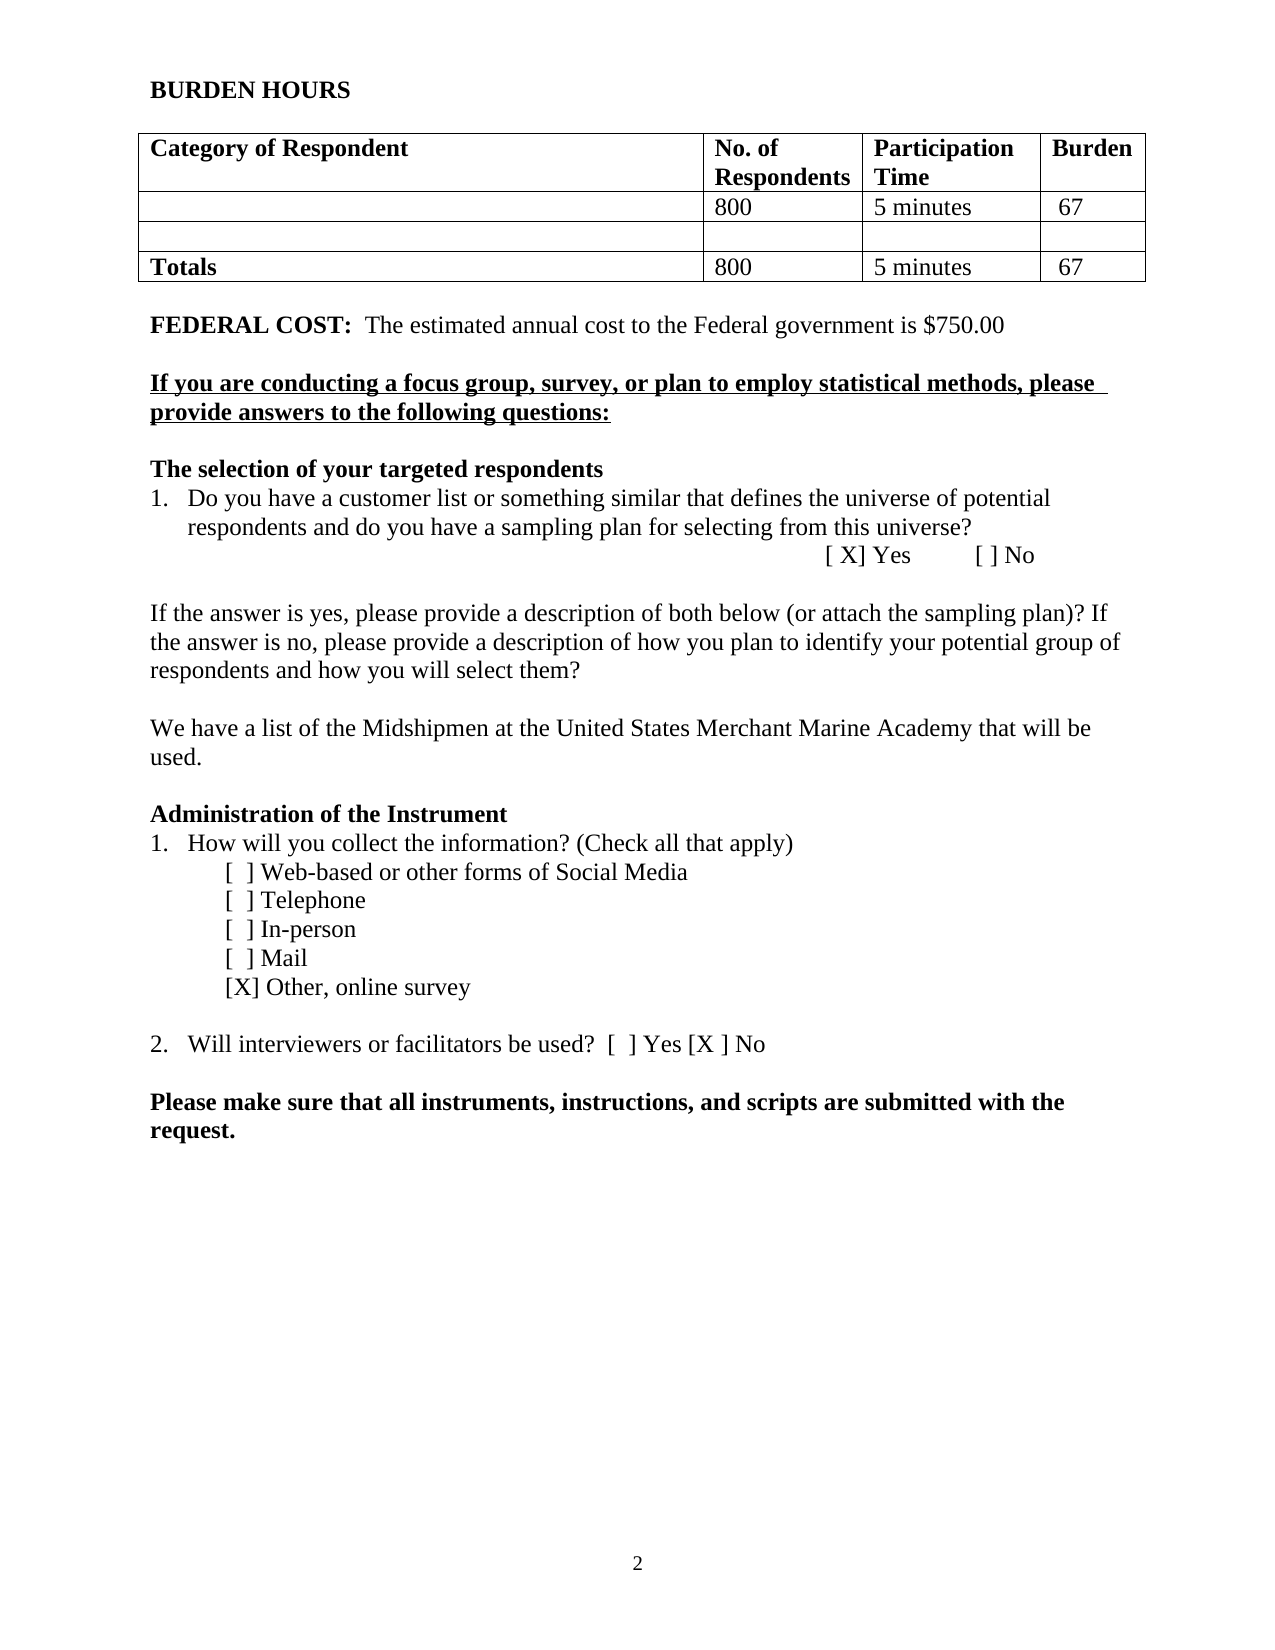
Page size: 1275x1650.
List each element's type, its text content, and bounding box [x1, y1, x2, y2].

list Do you have a customer list or something similar that defines the universe of potential respondents and do you have a sampling plan for selecting from this universe? [ X] Yes [ ] No [150, 483, 1125, 569]
text We have a list of the Midshipmen at the United States Merchant Marine Academy that will be used. [150, 713, 1125, 771]
text [ ] In-person [225, 914, 1125, 943]
table_cell 67 [1041, 252, 1145, 281]
table_cell 5 minutes [863, 192, 1040, 221]
text [ ] Web-based or other forms of Social Media [225, 857, 1125, 886]
table_cell [1041, 222, 1145, 251]
table_cell [139, 192, 703, 221]
table_header Burden [1041, 134, 1145, 191]
text Please make sure that all instruments, instructions, and scripts are submitted with the request. [150, 1087, 1125, 1144]
text If the answer is yes, please provide a description of both below (or attach the sampling plan)? If the answer is no, please provide a description of how you plan to identify your potential group of respondents and how you will select them? [150, 598, 1125, 684]
text FEDERAL COST: The estimated annual cost to the Federal government is $750.00 [150, 311, 1125, 339]
table_cell [863, 222, 1040, 251]
table_cell 800 [704, 252, 862, 281]
list How will you collect the information? (Check all that apply) [150, 828, 1125, 857]
text [ ] Mail [225, 943, 1125, 972]
text [ ] Telephone [225, 886, 1125, 914]
text [X] Other, online survey [225, 972, 1125, 1001]
table_header Category of Respondent [139, 134, 703, 191]
table_cell 67 [1041, 192, 1145, 221]
text BURDEN HOURS [150, 75, 1125, 104]
text Administration of the Instrument [150, 799, 1125, 828]
list Will interviewers or facilitators be used? [ ] Yes [X ] No [150, 1029, 1125, 1058]
table_cell [704, 222, 862, 251]
table_cell Totals [139, 252, 703, 281]
text The selection of your targeted respondents [150, 454, 1125, 483]
table_header Participation Time [863, 134, 1040, 191]
table_cell 5 minutes [863, 252, 1040, 281]
text If you are conducting a focus group, survey, or plan to employ statistical methods, please provide answers to the following questions: [150, 368, 1125, 426]
table_cell [139, 222, 703, 251]
table_header No. of Respondents [704, 134, 862, 191]
table_cell 800 [704, 192, 862, 221]
